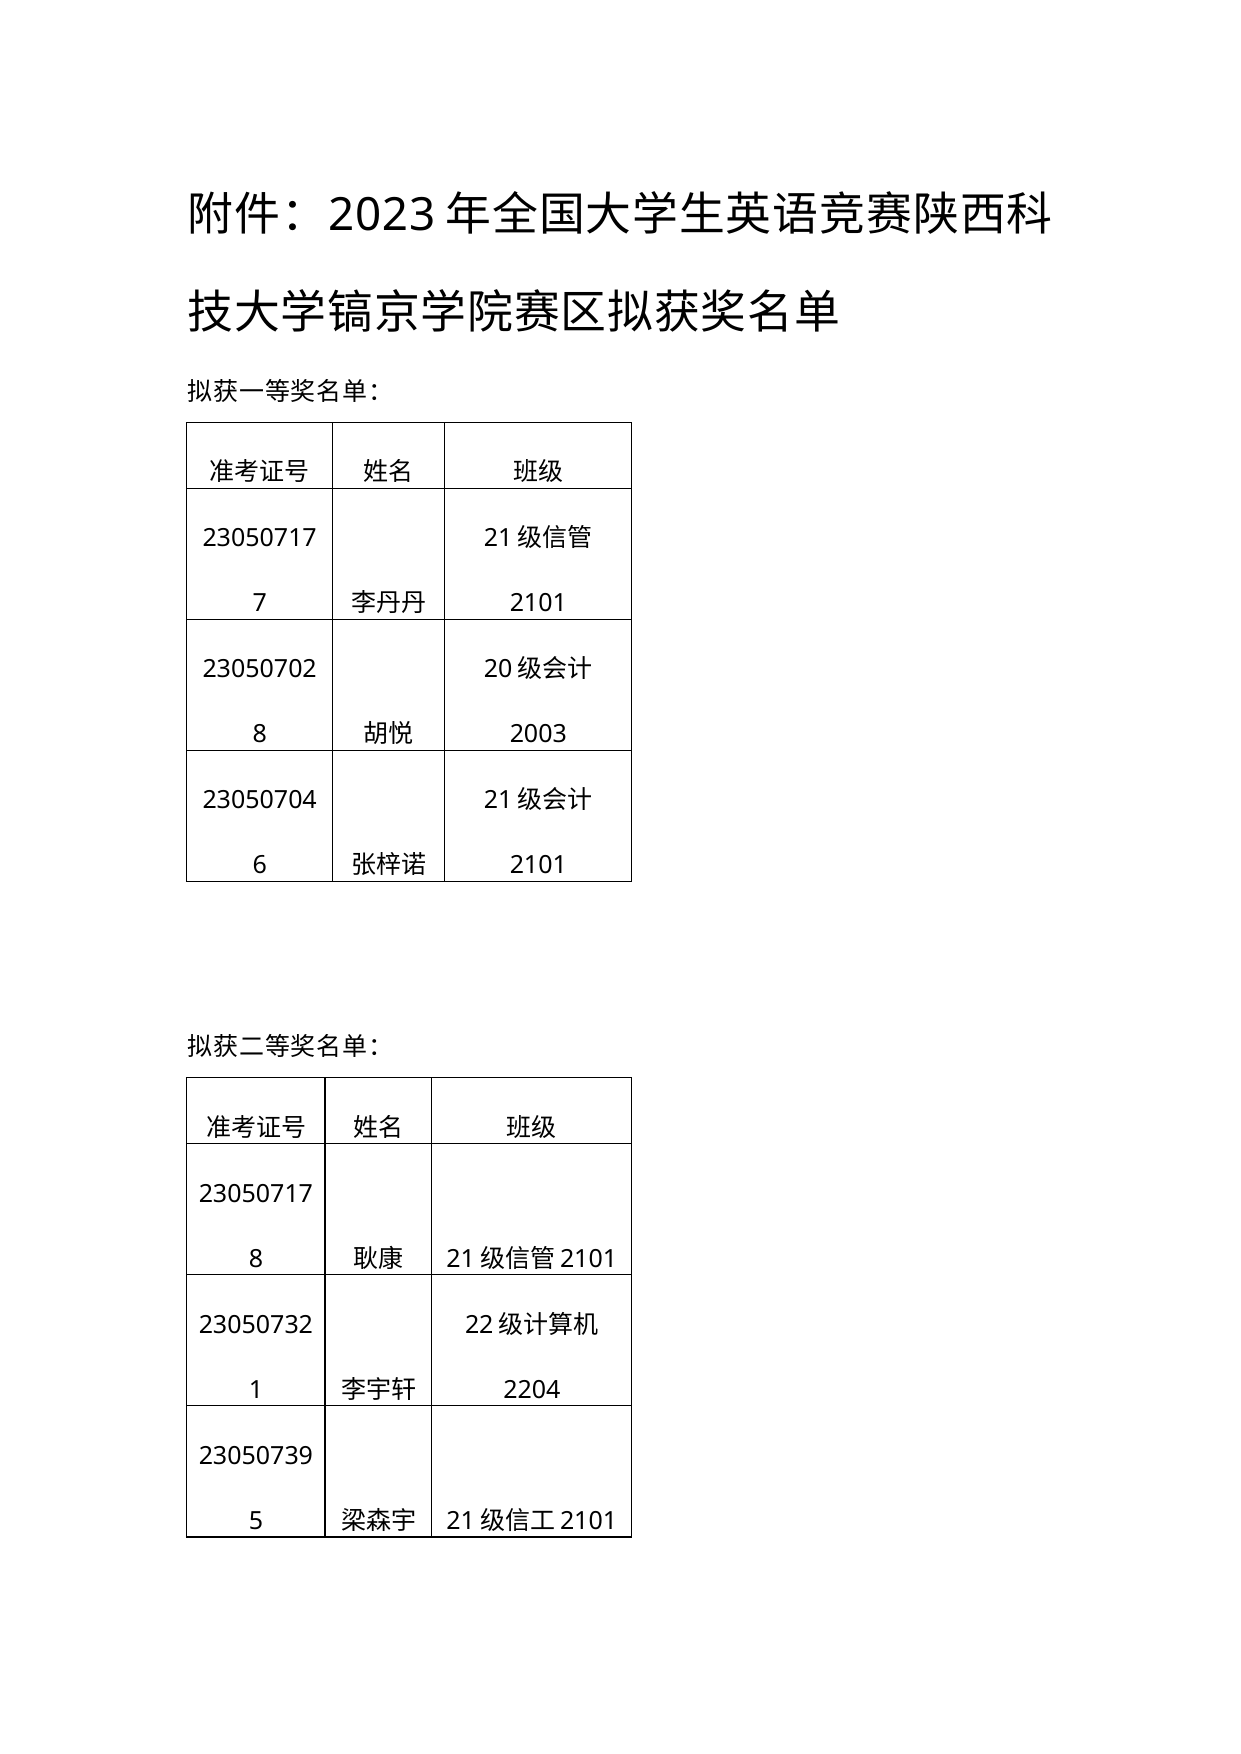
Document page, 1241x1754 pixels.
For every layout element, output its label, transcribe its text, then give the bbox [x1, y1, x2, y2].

table_header 班级 [432, 1078, 631, 1143]
table_cell 21级信管2101 [445, 489, 631, 619]
table_cell 230507395 [187, 1406, 324, 1536]
table_cell 22级计算机2204 [432, 1275, 631, 1405]
table_cell 李丹丹 [333, 489, 444, 619]
table_cell 李宇轩 [326, 1275, 431, 1405]
table_cell 230507046 [187, 751, 332, 881]
table_header 姓名 [333, 423, 444, 488]
table_header 班级 [445, 423, 631, 488]
table_header 姓名 [326, 1078, 431, 1143]
table_header 准考证号 [187, 1078, 324, 1143]
table_cell 21级会计2101 [445, 751, 631, 881]
table_cell 230507177 [187, 489, 332, 619]
table_cell 20级会计2003 [445, 620, 631, 750]
text 附件：2023年全国大学生英语竞赛陕西科技大学镐京学院赛区拟获奖名单 [187, 162, 1053, 357]
table_cell 张梓诺 [333, 751, 444, 881]
text 拟获二等奖名单： [187, 1012, 1053, 1077]
table_cell 梁森宇 [326, 1406, 431, 1536]
table_header 准考证号 [187, 423, 332, 488]
table_cell 耿康 [326, 1144, 431, 1274]
table_cell 21级信工2101 [432, 1406, 631, 1536]
text 拟获一等奖名单： [187, 357, 1053, 422]
table_cell 230507321 [187, 1275, 324, 1405]
table_cell 21级信管2101 [432, 1144, 631, 1274]
table_cell 230507028 [187, 620, 332, 750]
table_cell 230507178 [187, 1144, 324, 1274]
table_cell 胡悦 [333, 620, 444, 750]
